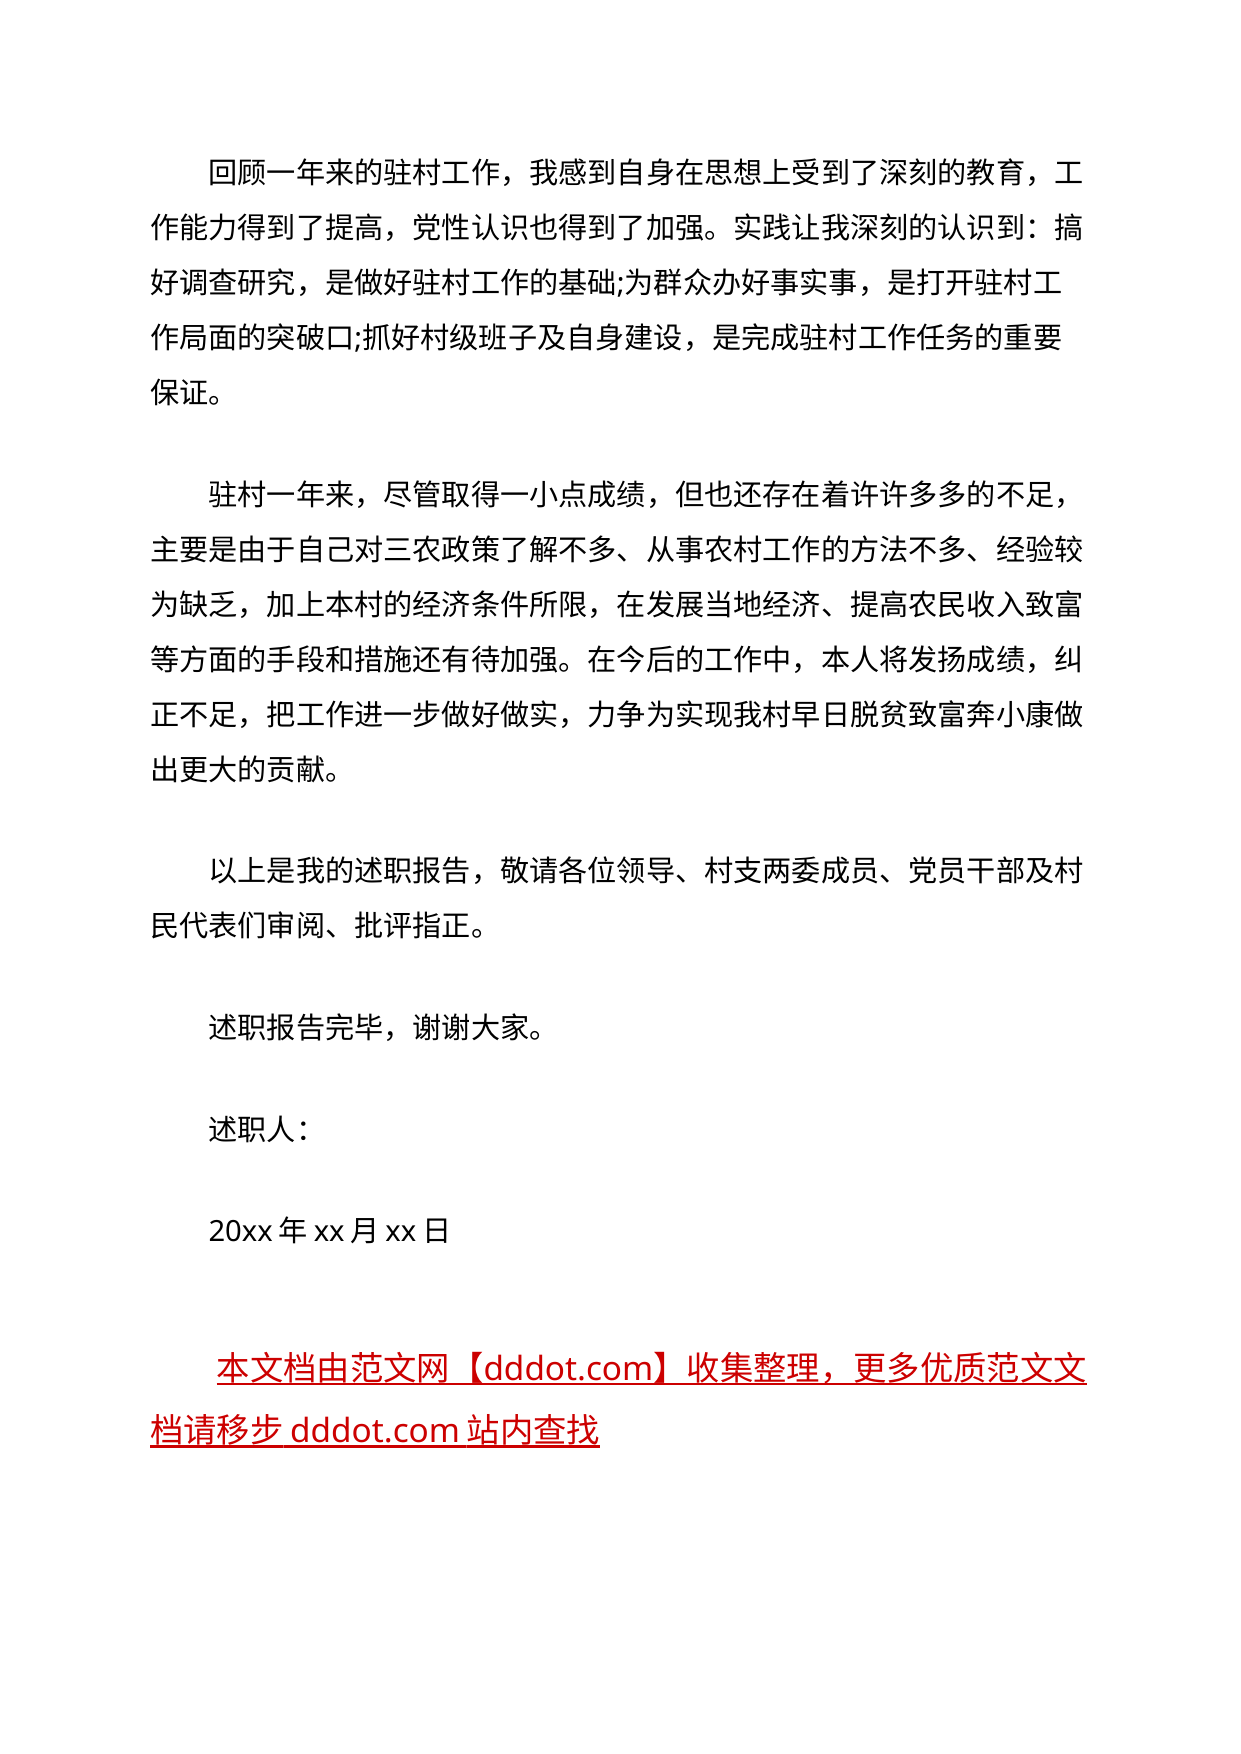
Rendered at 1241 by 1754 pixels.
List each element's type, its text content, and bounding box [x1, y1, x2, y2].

text 述职人： [150, 1106, 1090, 1148]
text 驻村一年来，尽管取得一小点成绩，但也还存在着许许多多的不足，主要是由于自己对三农政策了解不多、从事农村工作的方法不多、经验较为缺乏，加上本村的经济条件所限，在发展当地经济、提高农民收入致富等方面的手段和措施还有待加强。在今后的工作中，本人将发扬成绩，纠正不足，把工作进一步做好做实，力争为实现我村早日脱贫致富奔小康做出更大的贡献。 [150, 472, 1090, 788]
text 20xx年xx月xx日 [150, 1208, 1090, 1250]
text 本文档由范文网【dddot.com】收集整理，更多优质范文文档请移步dddot.com站内查找 [150, 1341, 1090, 1452]
text 述职报告完毕，谢谢大家。 [150, 1004, 1090, 1047]
text 以上是我的述职报告，敬请各位领导、村支两委成员、党员干部及村民代表们审阅、批评指正。 [150, 848, 1090, 945]
text 回顾一年来的驻村工作，我感到自身在思想上受到了深刻的教育，工作能力得到了提高，党性认识也得到了加强。实践让我深刻的认识到：搞好调查研究，是做好驻村工作的基础;为群众办好事实事，是打开驻村工作局面的突破口;抓好村级班子及自身建设，是完成驻村工作任务的重要保证。 [150, 150, 1090, 412]
